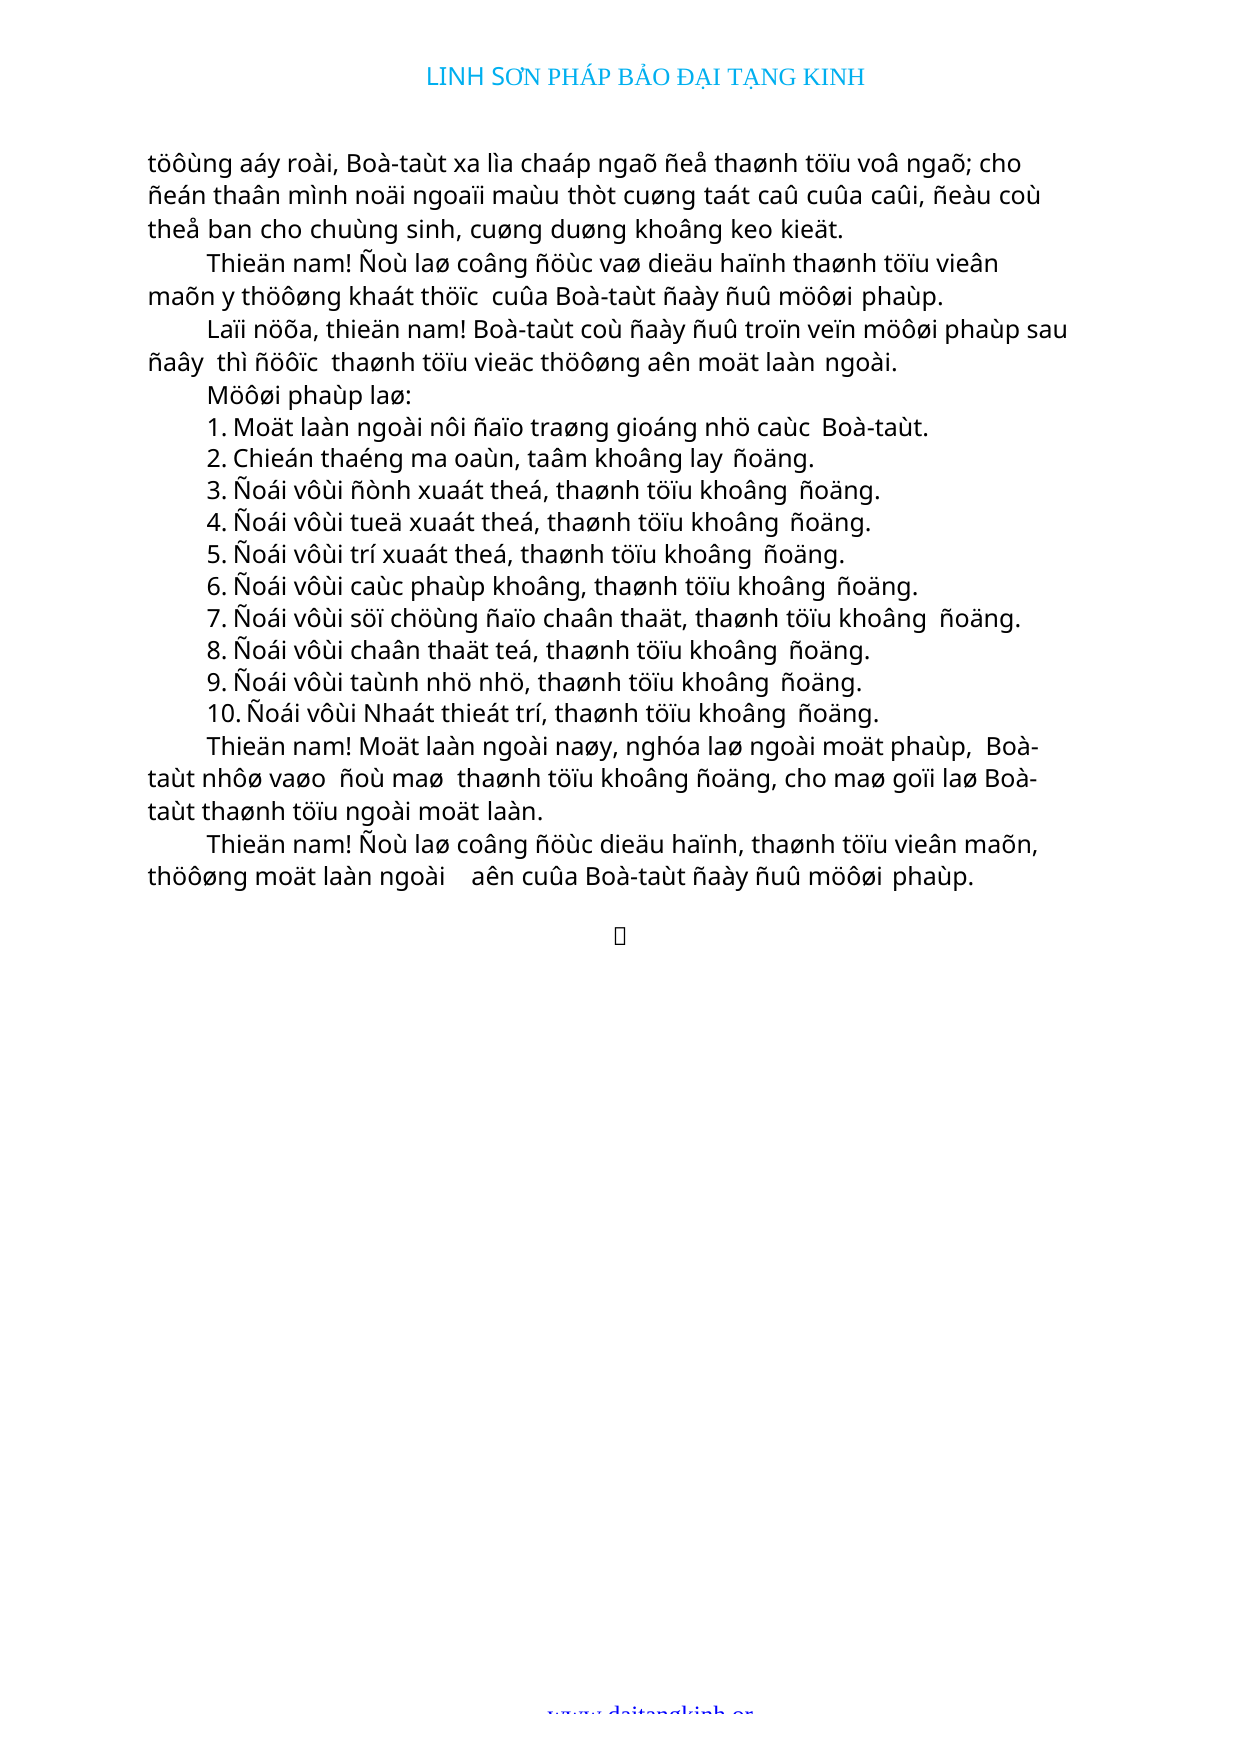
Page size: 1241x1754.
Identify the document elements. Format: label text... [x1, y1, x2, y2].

text Thieän nam! Moät laàn ngoài naøy, nghóa laø ngoài moät phaùp, Boà-taùt nhôø vaøo ñoù maø thaønh töïu khoâng ñoäng, cho maø goïi laø Boà-taùt thaønh töïu ngoài moät laàn. [147, 729, 1080, 827]
list Ñoái vôùi Nhaát thieát trí, thaønh töïu khoâng ñoäng. [206, 697, 1105, 729]
list Ñoái vôùi trí xuaát theá, thaønh töïu khoâng ñoäng. [206, 538, 1105, 570]
list Ñoái vôùi taùnh nhö nhö, thaønh töïu khoâng ñoäng. [206, 666, 1105, 697]
text  [135, 919, 1104, 953]
list Ñoái vôùi caùc phaùp khoâng, thaønh töïu khoâng ñoäng. [206, 570, 1105, 602]
text Möôøi phaùp laø: [206, 379, 1105, 411]
list Chieán thaéng ma oaùn, taâm khoâng lay ñoäng. [206, 442, 1105, 474]
text Laïi nöõa, thieän nam! Boà-taùt coù ñaày ñuû troïn veïn möôøi phaùp sau ñaây thì ñöôïc thaønh töïu vieäc thöôøng aên moät laàn ngoài. [147, 312, 1074, 379]
list Ñoái vôùi tueä xuaát theá, thaønh töïu khoâng ñoäng. [206, 506, 1105, 538]
text Thieän nam! Ñoù laø coâng ñöùc dieäu haïnh, thaønh töïu vieân maõn, thöôøng moät laàn ngoài aên cuûa Boà-taùt ñaày ñuû möôøi phaùp. [147, 827, 1057, 893]
list Ñoái vôùi chaân thaät teá, thaønh töïu khoâng ñoäng. [206, 634, 1105, 666]
list Moät laàn ngoài nôi ñaïo traøng gioáng nhö caùc Boà-taùt. [206, 411, 1105, 442]
text töôùng aáy roài, Boà-taùt xa lìa chaáp ngaõ ñeå thaønh töïu voâ ngaõ; cho ñeán thaân mình noäi ngoaïi maùu thòt cuøng taát caû cuûa caûi, ñeàu coù theå ban cho chuùng sinh, cuøng duøng khoâng keo kieät. [147, 145, 1074, 246]
list Ñoái vôùi söï chöùng ñaïo chaân thaät, thaønh töïu khoâng ñoäng. [206, 602, 1105, 634]
list Ñoái vôùi ñònh xuaát theá, thaønh töïu khoâng ñoäng. [206, 474, 1105, 506]
text Thieän nam! Ñoù laø coâng ñöùc vaø dieäu haïnh thaønh töïu vieân maõn y thöôøng khaát thöïc cuûa Boà-taùt ñaày ñuû möôøi phaùp. [147, 246, 1074, 312]
